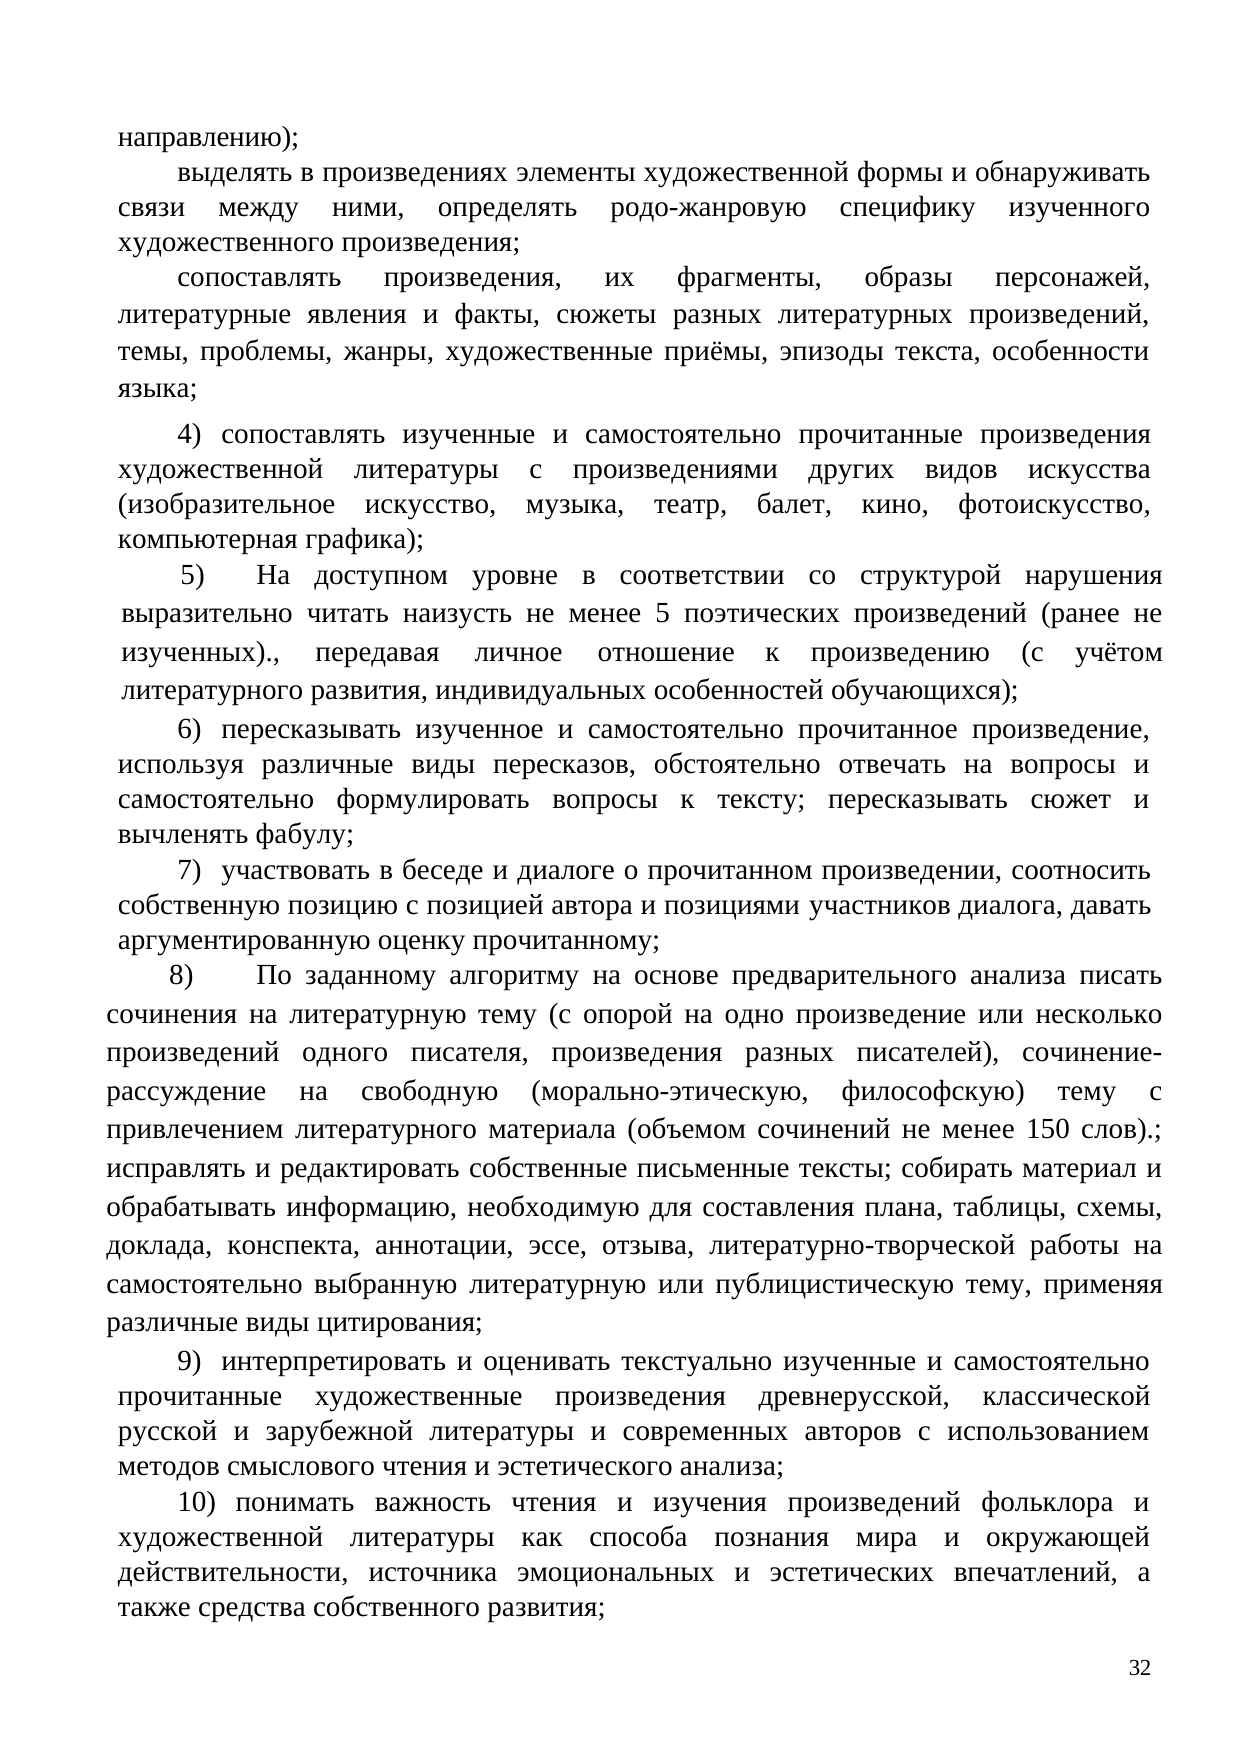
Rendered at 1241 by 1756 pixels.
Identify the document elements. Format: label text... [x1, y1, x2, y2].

list участвовать в беседе и диалоге о прочитанном произведении, соотносить собственную позицию с позицией автора и позициями участников диалога, давать аргументированную оценку прочитанному; [118, 852, 1152, 956]
text выделять в произведениях элементы художественной формы и обнаруживать связи между ними, определять родо-жанровую специфику изученного художественного произведения; [118, 154, 1151, 258]
list понимать важность чтения и изучения произведений фольклора и художественной литературы как способа познания мира и окружающей действительности, источника эмоциональных и эстетических впечатлений, а также средства собственного развития; [118, 1484, 1150, 1623]
list интерпретировать и оценивать текстуально изученные и самостоятельно прочитанные художественные произведения древнерусской, классической русской и зарубежной литературы и современных авторов с использованием методов смыслового чтения и эстетического анализа; [118, 1343, 1150, 1482]
list По заданному алгоритму на основе предварительного анализа писать сочинения на литературную тему (с опорой на одно произведение или несколько произведений одного писателя, произведения разных писателей), сочинение- рассуждение на свободную (морально-этическую, философскую) тему с привлечением литературного материала (объемом сочинений не менее 150 слов).; исправлять и редактировать собственные письменные тексты; собирать материал и обрабатывать информацию, необходимую для составления плана, таблицы, схемы, доклада, конспекта, аннотации, эссе, отзыва, литературно-творческой работы на самостоятельно выбранную литературную или публицистическую тему, применяя различные виды цитирования; [106, 957, 1163, 1338]
list пересказывать изученное и самостоятельно прочитанное произведение, используя различные виды пересказов, обстоятельно отвечать на вопросы и самостоятельно формулировать вопросы к тексту; пересказывать сюжет и вычленять фабулу; [118, 711, 1150, 850]
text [118, 119, 1152, 152]
list сопоставлять изученные и самостоятельно прочитанные произведения художественной литературы с произведениями других видов искусства (изобразительное искусство, музыка, театр, балет, кино, фотоискусство, компьютерная графика); [118, 416, 1152, 555]
text сопоставлять произведения, их фрагменты, образы персонажей, литературные явления и факты, сюжеты разных литературных произведений, темы, проблемы, жанры, художественные приёмы, эпизоды текста, особенности языка; [118, 259, 1150, 404]
list На доступном уровне в соответствии со структурой нарушения выразительно читать наизусть не менее 5 поэтических произведений (ранее не изученных)., передавая личное отношение к произведению (с учётом литературного развития, индивидуальных особенностей обучающихся); [121, 557, 1163, 706]
